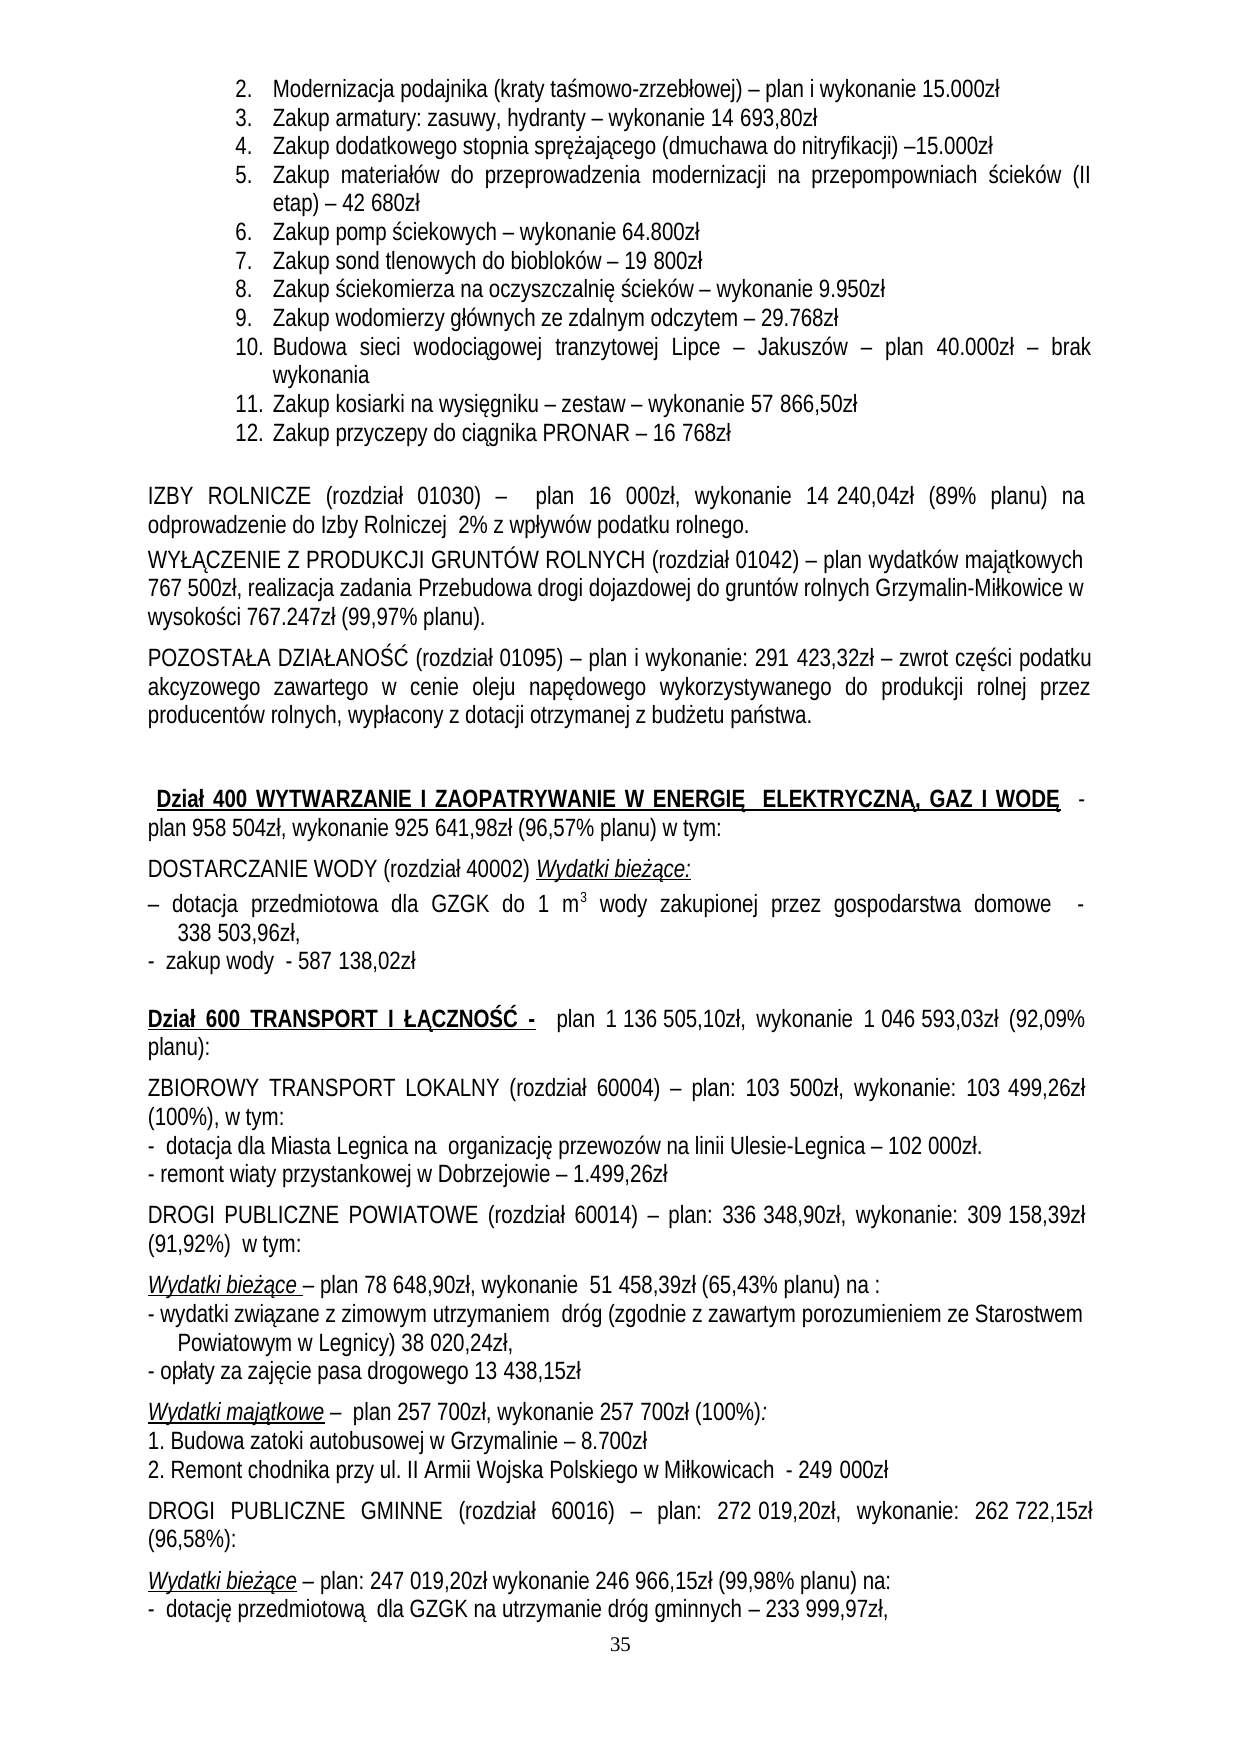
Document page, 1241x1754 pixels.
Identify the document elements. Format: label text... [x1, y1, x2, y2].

text POZOSTAŁA DZIAŁANOŚĆ (rozdział 01095) – plan i wykonanie: 291 423,32zł – zwrot części podatku akcyzowego zawartego w cenie oleju napędowego wykorzystywanego do produkcji rolnej przez producentów rolnych, wypłacony z dotacji otrzymanej z budżetu państwa. [148, 643, 1093, 729]
text ZBIOROWY TRANSPORT LOKALNY (rozdział 60004) – plan: 103 500zł, wykonanie: 103 499,26zł (100%), w tym: [148, 1073, 1085, 1131]
text Wydatki majątkowe – plan 257 700zł, wykonanie 257 700zł (100%): [148, 1397, 1086, 1426]
text Dział 400 WYTWARZANIE I ZAOPATRYWANIE W ENERGIĘ ELEKTRYCZNĄ, GAZ I WODĘ - plan 958 504zł, wykonanie 925 641,98zł (96,57% planu) w tym: [148, 784, 1085, 842]
text - zakup wody - 587 138,02zł [148, 946, 1085, 975]
text - opłaty za zajęcie pasa drogowego 13 438,15zł [148, 1356, 1086, 1385]
list Zakup sond tlenowych do biobloków – 19 800zł [235, 246, 1093, 274]
text DOSTARCZANIE WODY (rozdział 40002) Wydatki bieżące: [148, 854, 1085, 883]
list Zakup dodatkowego stopnia sprężającego (dmuchawa do nitryfikacji) –15.000zł [235, 131, 1093, 160]
text WYŁĄCZENIE Z PRODUKCJI GRUNTÓW ROLNYCH (rozdział 01042) – plan wydatków majątkowych 767 500zł, realizacja zadania Przebudowa drogi dojazdowej do gruntów rolnych Grzymalin-Miłkowice w wysokości 767.247zł (99,97% planu). [148, 545, 1085, 631]
text IZBY ROLNICZE (rozdział 01030) – plan 16 000zł, wykonanie 14 240,04zł (89% planu) na odprowadzenie do Izby Rolniczej 2% z wpływów podatku rolnego. [148, 481, 1085, 538]
list Zakup armatury: zasuwy, hydranty – wykonanie 14 693,80zł [235, 102, 1093, 131]
list Zakup ściekomierza na oczyszczalnię ścieków – wykonanie 9.950zł [235, 274, 1093, 303]
list Zakup wodomierzy głównych ze zdalnym odczytem – 29.768zł [235, 303, 1093, 332]
text - remont wiaty przystankowej w Dobrzejowie – 1.499,26zł [148, 1159, 1086, 1188]
list Budowa sieci wodociągowej tranzytowej Lipce – Jakuszów – plan 40.000zł – brak wykonania [235, 332, 1093, 389]
text Dział 600 TRANSPORT I ŁĄCZNOŚĆ - plan 1 136 505,10zł, wykonanie 1 046 593,03zł (92,09% planu): [148, 1004, 1085, 1061]
list Zakup kosiarki na wysięgniku – zestaw – wykonanie 57 866,50zł [235, 389, 1093, 418]
text 1. Budowa zatoki autobusowej w Grzymalinie – 8.700zł [148, 1426, 1085, 1455]
text - wydatki związane z zimowym utrzymaniem dróg (zgodnie z zawartym porozumieniem ze Starostwem Powiatowym w Legnicy) 38 020,24zł, [148, 1299, 1086, 1356]
list Modernizacja podajnika (kraty taśmowo-zrzebłowej) – plan i wykonanie 15.000zł [235, 74, 1093, 102]
text Wydatki bieżące – plan: 247 019,20zł wykonanie 246 966,15zł (99,98% planu) na: [148, 1566, 1016, 1594]
text DROGI PUBLICZNE POWIATOWE (rozdział 60014) – plan: 336 348,90zł, wykonanie: 309 158,39zł (91,92%) w tym: [148, 1201, 1085, 1258]
text Wydatki bieżące – plan 78 648,90zł, wykonanie 51 458,39zł (65,43% planu) na : [148, 1270, 1085, 1299]
text 2. Remont chodnika przy ul. II Armii Wojska Polskiego w Miłkowicach - 249 000zł [148, 1455, 1085, 1483]
list Zakup pomp ściekowych – wykonanie 64.800zł [235, 217, 1093, 246]
list Zakup materiałów do przeprowadzenia modernizacji na przepompowniach ścieków (II etap) – 42 680zł [235, 160, 1093, 217]
text – dotacja przedmiotowa dla GZGK do 1 m3 wody zakupionej przez gospodarstwa domowe - 338 503,96zł, [148, 889, 1085, 946]
text DROGI PUBLICZNE GMINNE (rozdział 60016) – plan: 272 019,20zł, wykonanie: 262 722,15zł (96,58%): [148, 1496, 1093, 1553]
text - dotacja dla Miasta Legnica na organizację przewozów na linii Ulesie-Legnica – 102 000zł. [148, 1131, 1086, 1159]
text - dotację przedmiotową dla GZGK na utrzymanie dróg gminnych – 233 999,97zł, [148, 1594, 1016, 1623]
list Zakup przyczepy do ciągnika PRONAR – 16 768zł [235, 418, 1093, 446]
